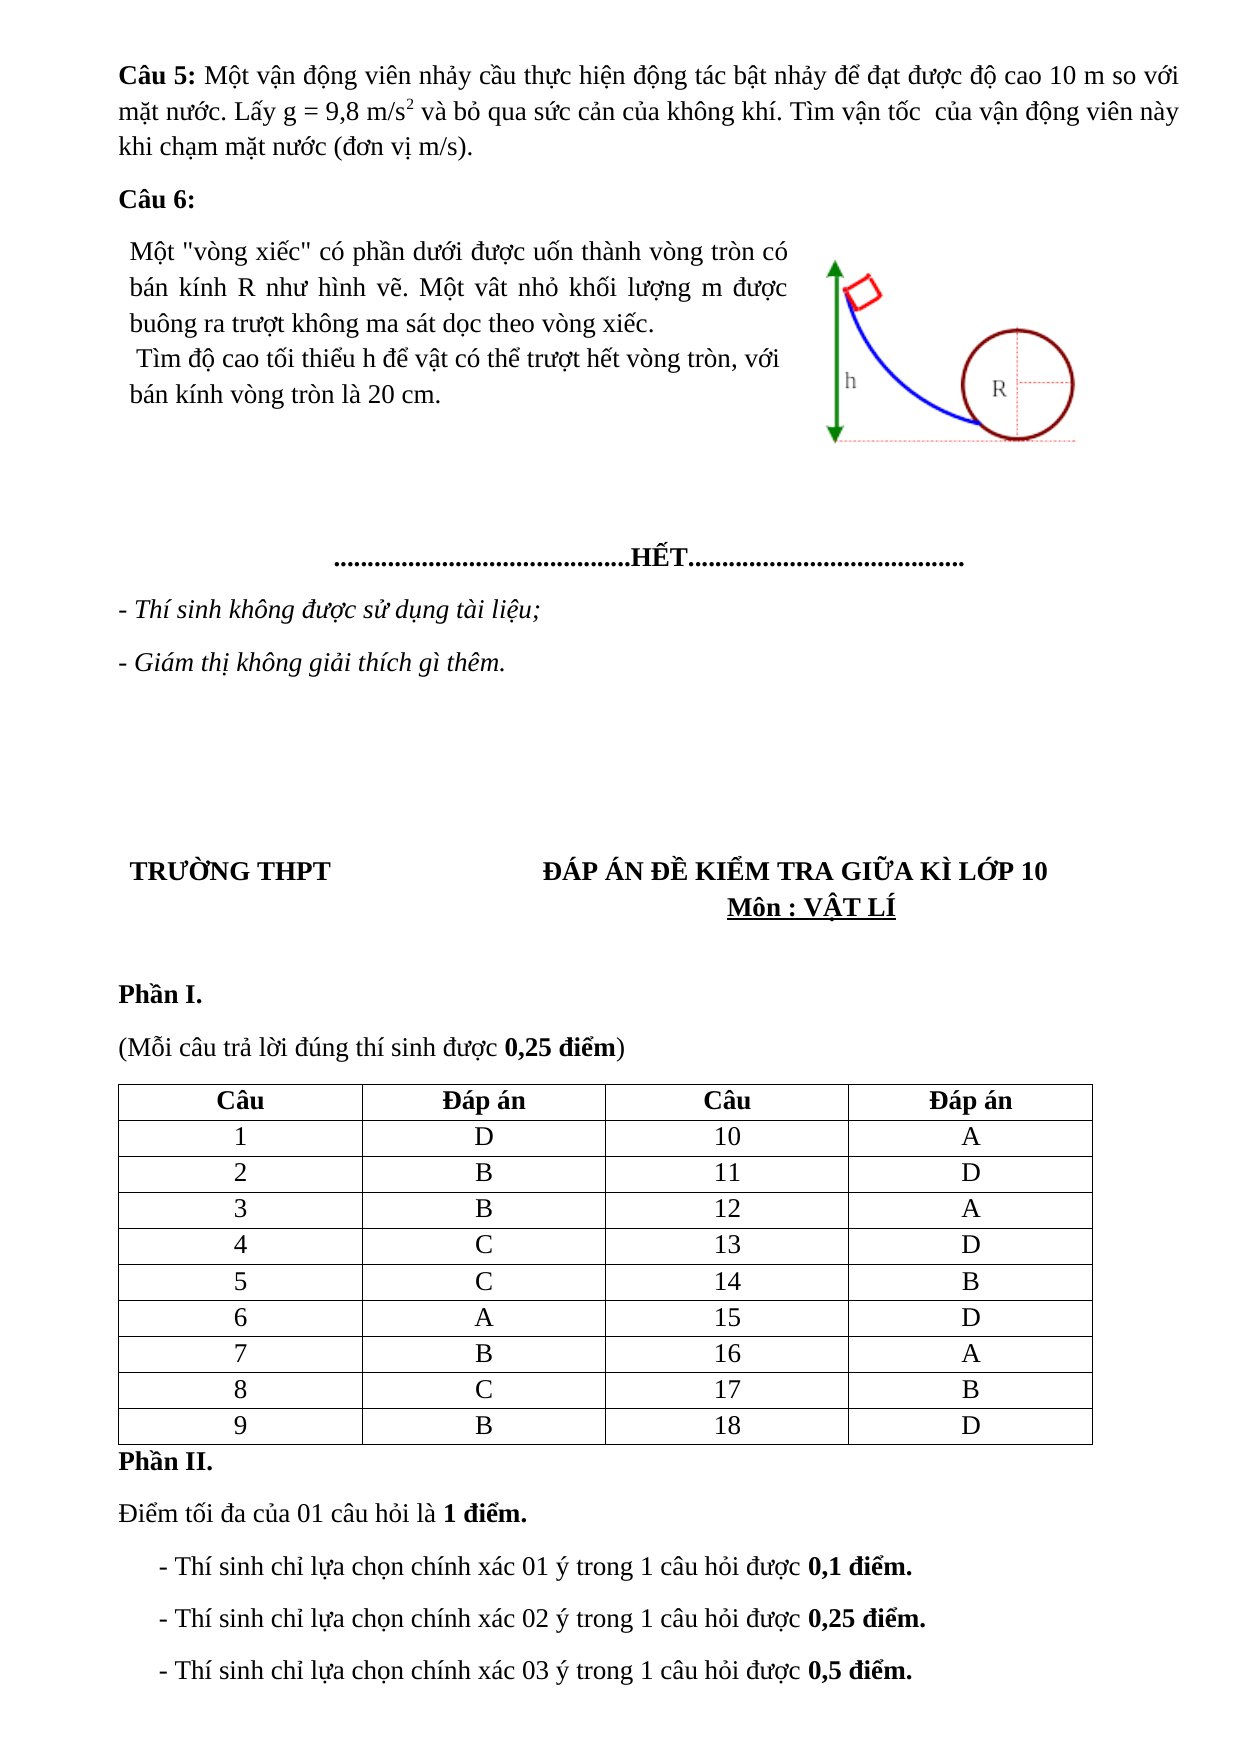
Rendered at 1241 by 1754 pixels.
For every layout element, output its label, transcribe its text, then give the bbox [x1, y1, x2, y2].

text - Giám thị không giải thích gì thêm. [118, 646, 1181, 677]
table_cell B [849, 1265, 1092, 1300]
table_cell 11 [606, 1157, 848, 1192]
table_cell 5 [119, 1265, 362, 1300]
table_cell A [849, 1337, 1092, 1372]
table_header Đáp án [849, 1085, 1092, 1119]
table_cell 8 [119, 1373, 362, 1408]
table_cell D [849, 1229, 1092, 1264]
table_cell 12 [606, 1193, 848, 1228]
table_header TRƯỜNG THPT [118, 856, 531, 926]
text Câu 6: [118, 183, 1181, 214]
table_cell A [849, 1121, 1092, 1156]
text Phần II. [118, 1445, 1181, 1476]
text ............................................HẾT......................................... [118, 541, 1181, 572]
text - Thí sinh chỉ lựa chọn chính xác 03 ý trong 1 câu hỏi được 0,5 điểm. [118, 1654, 1181, 1686]
table_cell 16 [606, 1337, 848, 1372]
table_cell C [363, 1265, 605, 1300]
table_cell D [849, 1157, 1092, 1192]
table_cell 1 [119, 1121, 362, 1156]
table_cell 10 [606, 1121, 848, 1156]
table_cell 6 [119, 1301, 362, 1336]
text Phần I. [118, 979, 1181, 1010]
table_header Đáp án [363, 1085, 605, 1119]
table_header Câu [119, 1085, 362, 1119]
table_cell 3 [119, 1193, 362, 1228]
table_cell D [849, 1301, 1092, 1336]
table_header Một "vòng xiếc" có phần dưới được uốn thành vòng tròn có bán kính R như hình vẽ. Một vât nhỏ khối lượng m được buông ra trượt không ma sát dọc theo vòng xiếc. Tìm độ cao tối thiểu h để vật có thể trượt hết vòng tròn, với bán kính vòng tròn là 20 cm. [118, 235, 800, 489]
text - Thí sinh chỉ lựa chọn chính xác 01 ý trong 1 câu hỏi được 0,1 điểm. [118, 1550, 1181, 1581]
table_cell 7 [119, 1337, 362, 1372]
table_header [800, 235, 1093, 489]
table_cell 4 [119, 1229, 362, 1264]
table_cell B [363, 1157, 605, 1192]
table_cell D [849, 1409, 1092, 1444]
table_cell A [849, 1193, 1092, 1228]
table_cell 18 [606, 1409, 848, 1444]
text Điểm tối đa của 01 câu hỏi là 1 điểm. [118, 1497, 1181, 1528]
text - Thí sinh chỉ lựa chọn chính xác 02 ý trong 1 câu hỏi được 0,25 điểm. [118, 1602, 1181, 1633]
table_cell 2 [119, 1157, 362, 1192]
table_cell B [363, 1337, 605, 1372]
text (Mỗi câu trả lời đúng thí sinh được 0,25 điểm) [118, 1031, 1181, 1062]
table_cell 13 [606, 1229, 848, 1264]
table_header Câu [606, 1085, 848, 1119]
table_cell D [363, 1121, 605, 1156]
table_cell C [363, 1229, 605, 1264]
table_cell B [849, 1373, 1092, 1408]
table_cell A [363, 1301, 605, 1336]
table_cell C [363, 1373, 605, 1408]
table_cell B [363, 1409, 605, 1444]
table_cell 14 [606, 1265, 848, 1300]
table_cell 9 [119, 1409, 362, 1444]
text - Thí sinh không được sử dụng tài liệu; [118, 593, 1181, 625]
table_cell 15 [606, 1301, 848, 1336]
table_header ĐÁP ÁN ĐỀ KIỂM TRA GIỮA KÌ LỚP 10 Môn : VẬT LÍ [531, 856, 1092, 926]
table_cell B [363, 1193, 605, 1228]
text Câu 5: Một vận động viên nhảy cầu thực hiện động tác bật nhảy để đạt được độ cao 10 m so với mặt nước. Lấy g = 9,8 m/s2 và bỏ qua sức cản của không khí. Tìm vận tốc của vận động viên này khi chạm mặt nước (đơn vị m/s). [118, 59, 1181, 162]
table_cell 17 [606, 1373, 848, 1408]
